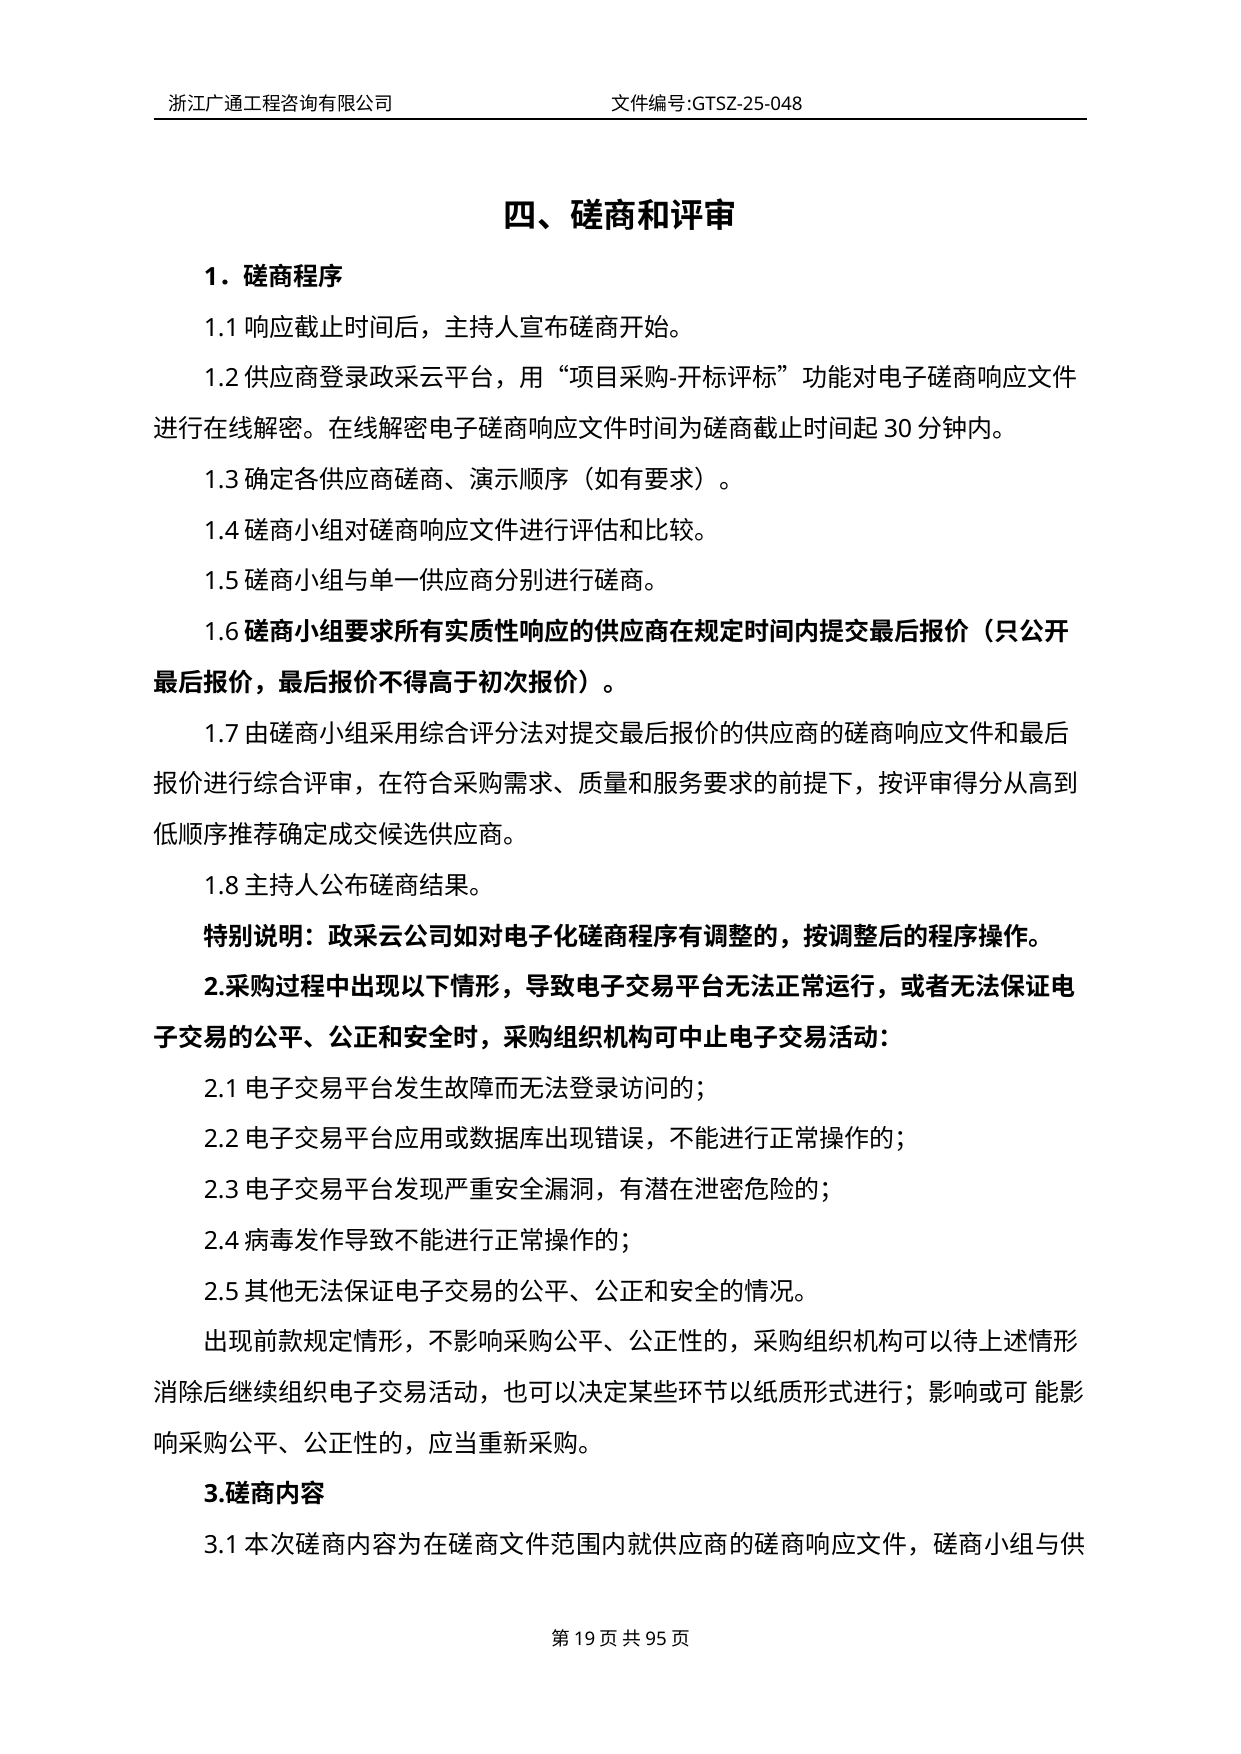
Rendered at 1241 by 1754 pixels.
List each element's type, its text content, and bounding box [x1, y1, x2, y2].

text 2.4病毒发作导致不能进行正常操作的； [153, 1220, 1087, 1257]
text 1.2供应商登录政采云平台，用“项目采购-开标评标”功能对电子磋商响应文件进行在线解密。在线解密电子磋商响应文件时间为磋商截止时间起30分钟内。 [153, 358, 1087, 445]
text 出现前款规定情形，不影响采购公平、公正性的，采购组织机构可以待上述情形消除后继续组织电子交易活动，也可以决定某些环节以纸质形式进行；影响或可 能影响采购公平、公正性的，应当重新采购。 [153, 1322, 1087, 1459]
text 1.6磋商小组要求所有实质性响应的供应商在规定时间内提交最后报价（只公开最后报价，最后报价不得高于初次报价）。 [153, 612, 1087, 698]
text 2.采购过程中出现以下情形，导致电子交易平台无法正常运行，或者无法保证电子交易的公平、公正和安全时，采购组织机构可中止电子交易活动： [153, 967, 1087, 1054]
text 1.3确定各供应商磋商、演示顺序（如有要求）。 [153, 459, 1087, 496]
text 特别说明：政采云公司如对电子化磋商程序有调整的，按调整后的程序操作。 [153, 916, 1087, 952]
text 2.2电子交易平台应用或数据库出现错误，不能进行正常操作的； [153, 1119, 1087, 1155]
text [153, 1525, 1087, 1561]
text 1.1响应截止时间后，主持人宣布磋商开始。 [153, 307, 1087, 343]
text 1.8主持人公布磋商结果。 [153, 865, 1087, 901]
text 3.磋商内容 [153, 1474, 1087, 1510]
text 1.5磋商小组与单一供应商分别进行磋商。 [153, 561, 1087, 597]
text 1.4磋商小组对磋商响应文件进行评估和比较。 [153, 510, 1087, 546]
text 1.7由磋商小组采用综合评分法对提交最后报价的供应商的磋商响应文件和最后报价进行综合评审，在符合采购需求、质量和服务要求的前提下，按评审得分从高到低顺序推荐确定成交候选供应商。 [153, 713, 1087, 851]
text 1．磋商程序 [153, 256, 1087, 293]
text 四、磋商和评审 [153, 189, 1087, 237]
text 2.5其他无法保证电子交易的公平、公正和安全的情况。 [153, 1271, 1087, 1307]
text 2.1电子交易平台发生故障而无法登录访问的； [153, 1068, 1087, 1104]
text 2.3电子交易平台发现严重安全漏洞，有潜在泄密危险的； [153, 1169, 1087, 1206]
